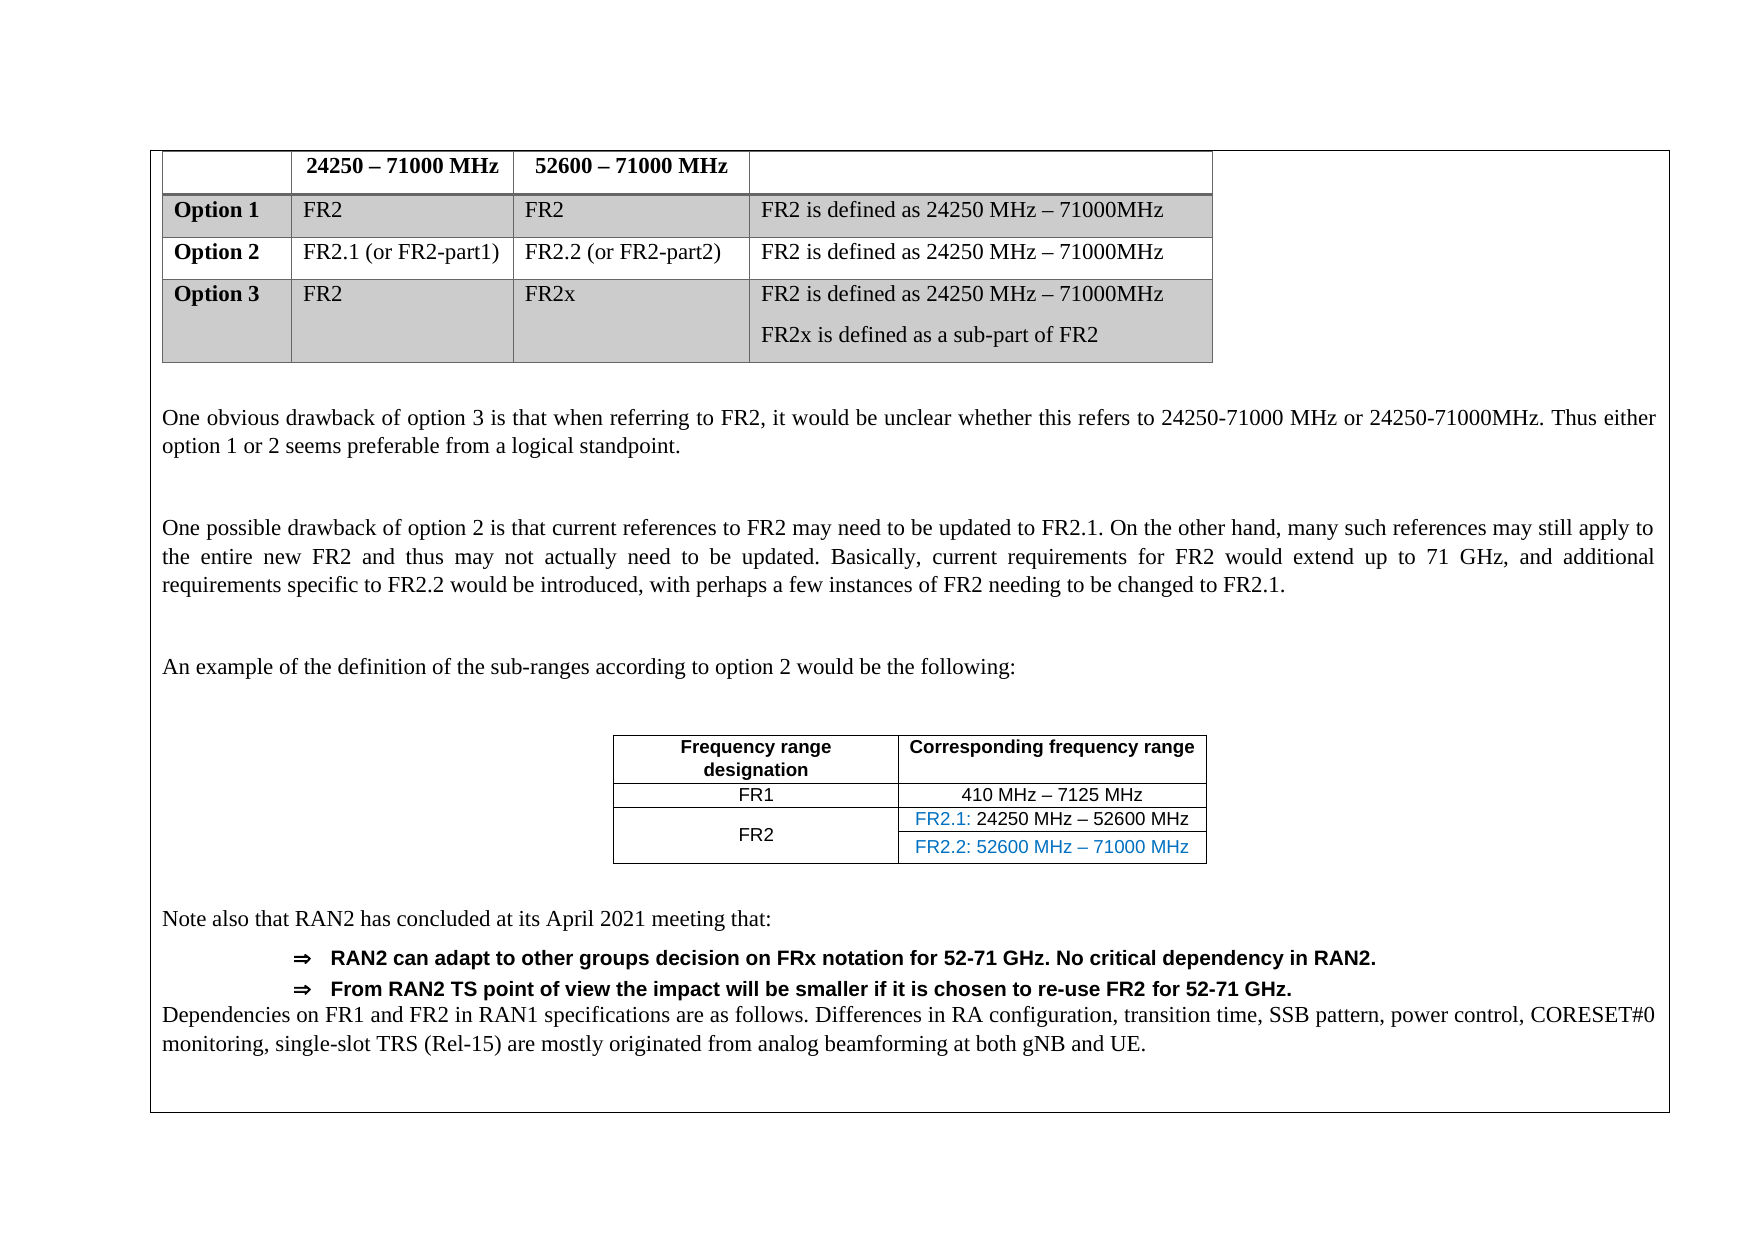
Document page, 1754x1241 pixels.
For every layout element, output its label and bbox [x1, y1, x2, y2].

table_header [151, 151, 1669, 1112]
